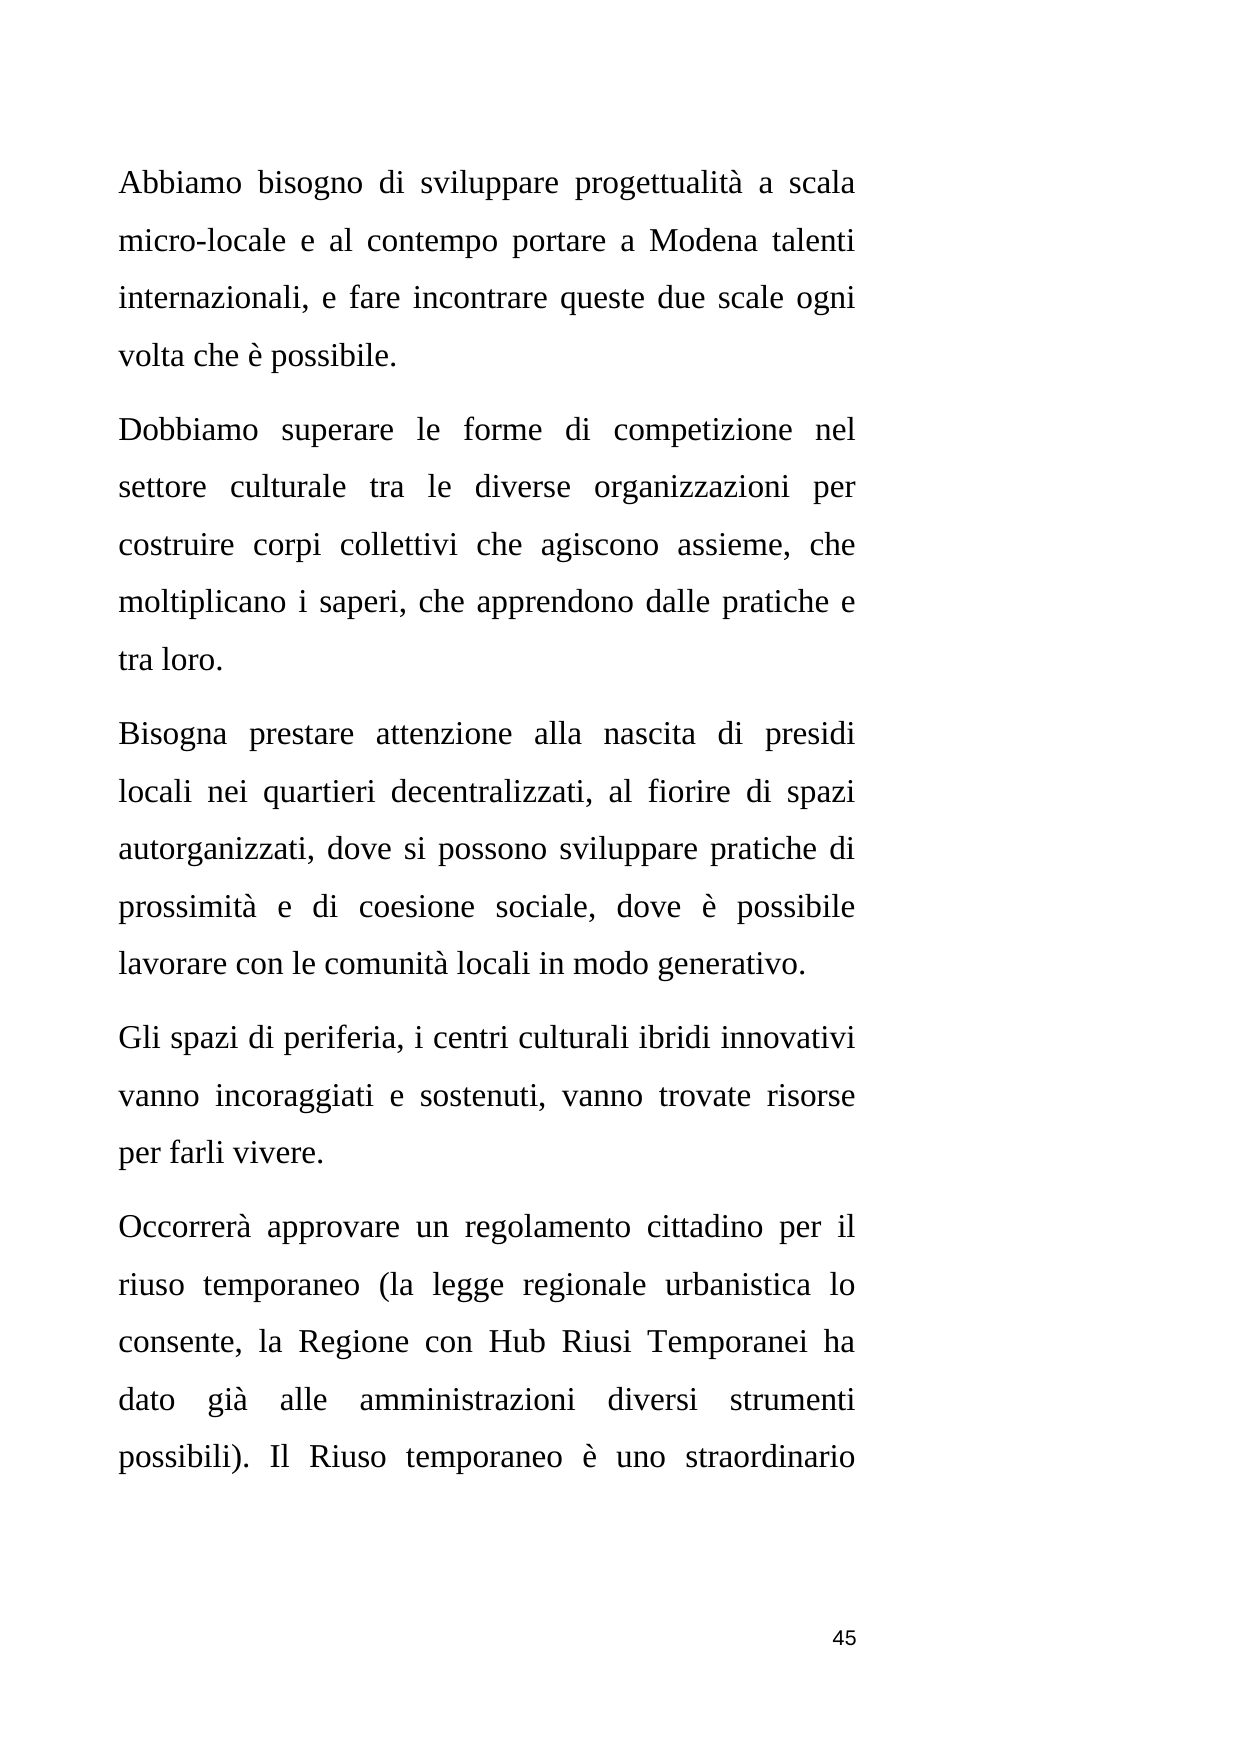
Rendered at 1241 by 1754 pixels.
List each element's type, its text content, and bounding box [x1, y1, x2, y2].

text Gli spazi di periferia, i centri culturali ibridi innovativi vanno incoraggiati e sostenuti, vanno trovate risorse per farli vivere. [118, 1017, 856, 1171]
text Bisogna prestare attenzione alla nascita di presidi locali nei quartieri decentralizzati, al fiorire di spazi autorganizzati, dove si possono sviluppare pratiche di prossimità e di coesione sociale, dove è possibile lavorare con le comunità locali in modo generativo. [118, 713, 856, 982]
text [118, 1207, 856, 1475]
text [118, 162, 856, 373]
text Dobbiamo superare le forme di competizione nel settore culturale tra le diverse organizzazioni per costruire corpi collettivi che agiscono assieme, che moltiplicano i saperi, che apprendono dalle pratiche e tra loro. [118, 409, 856, 677]
